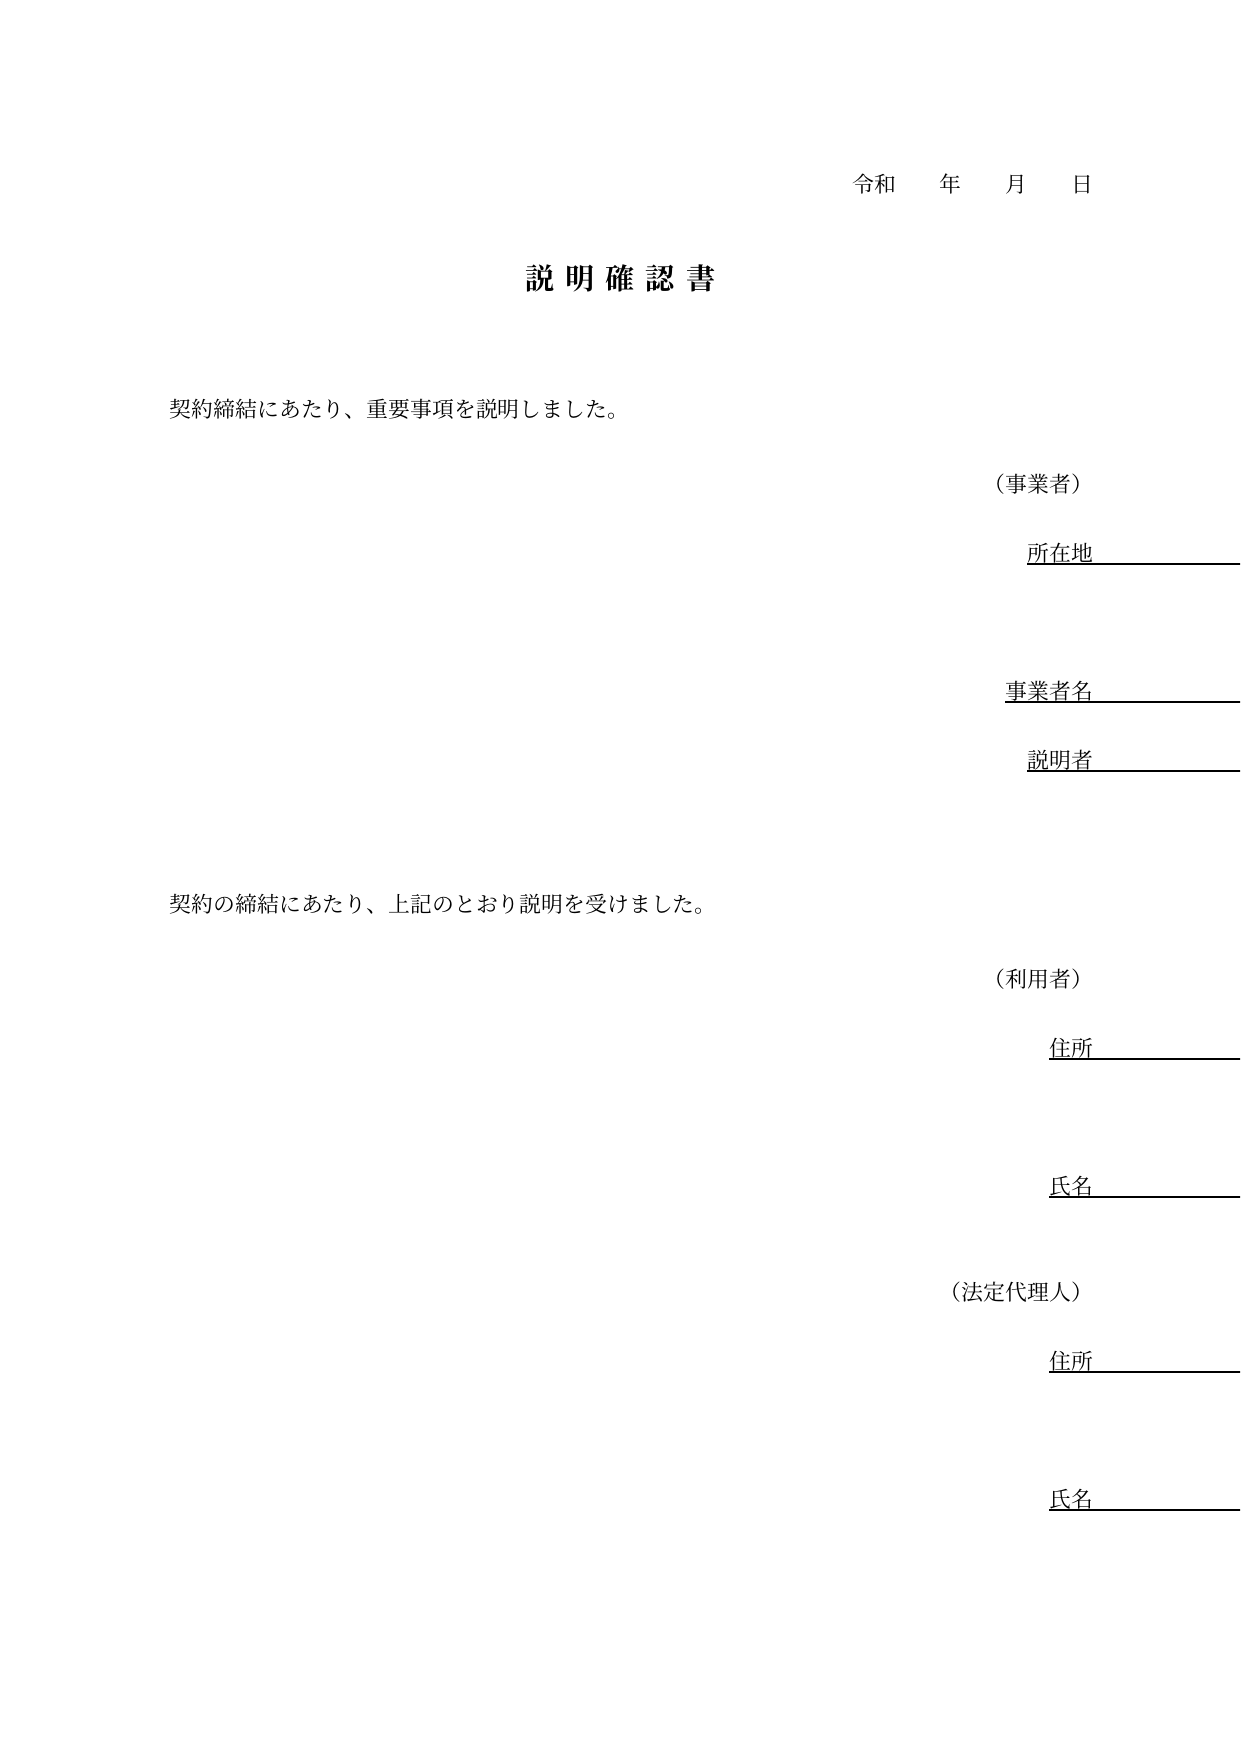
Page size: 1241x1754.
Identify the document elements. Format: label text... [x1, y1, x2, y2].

text 事業者名 [148, 671, 1092, 709]
text 氏名 [148, 1166, 1092, 1204]
text 所在地 [148, 533, 1092, 571]
text （法定代理人） [148, 1273, 1092, 1310]
text 説明者 [148, 740, 1092, 778]
text 住所 [148, 1342, 1092, 1379]
text （利用者） [148, 959, 1092, 997]
text 住所 [148, 1028, 1092, 1066]
text （事業者） [148, 464, 1092, 502]
text 説明確認書 [148, 239, 1092, 314]
text 契約締結にあたり、重要事項を説明しました。 [148, 389, 1092, 427]
text 契約の締結にあたり、上記のとおり説明を受けました。 [148, 884, 1092, 922]
text 令和 年 月 日 [148, 164, 1092, 202]
text 氏名 [148, 1479, 1092, 1517]
